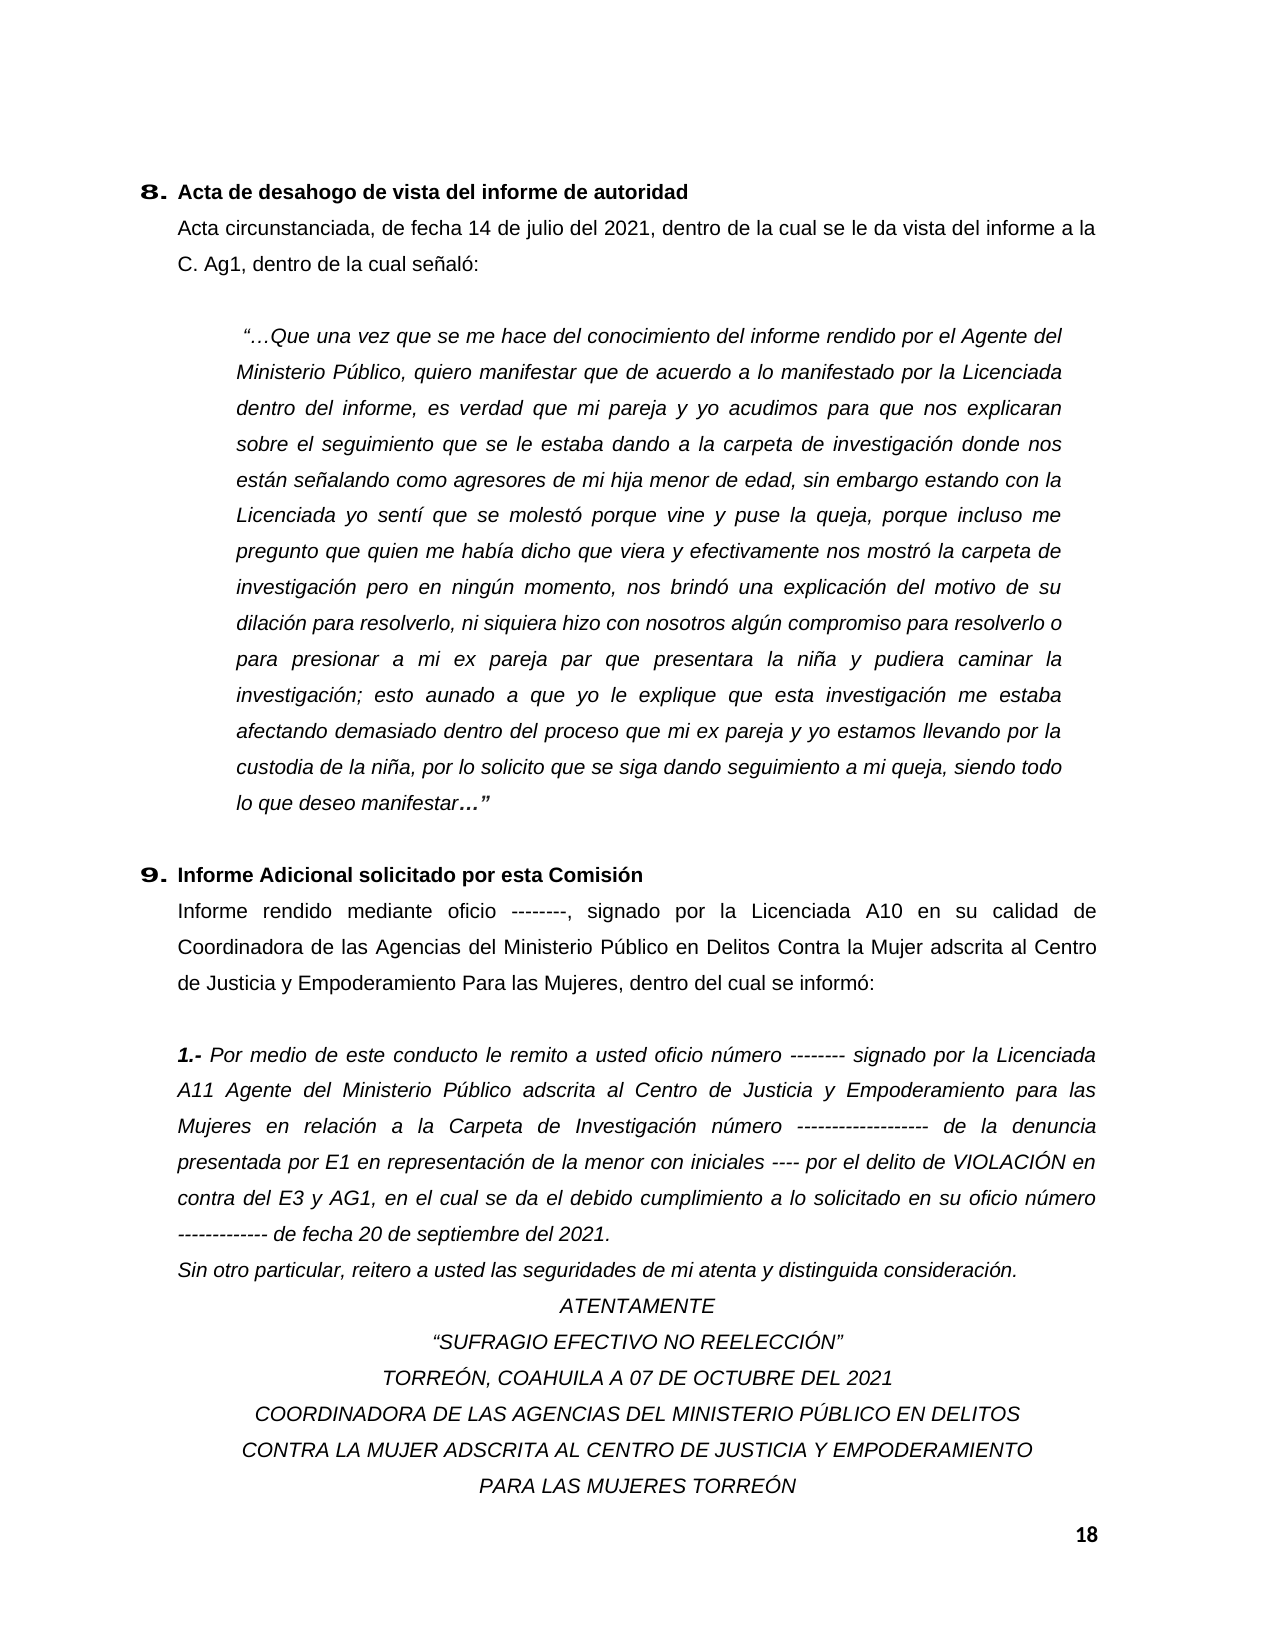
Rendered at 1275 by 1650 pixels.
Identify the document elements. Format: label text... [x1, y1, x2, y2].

list “SUFRAGIO EFECTIVO NO REELECCIÓN” [177, 1330, 1098, 1354]
text “…Que una vez que se me hace del conocimiento del informe rendido por el Agente del Ministerio Público, quiero manifestar que de acuerdo a lo manifestado por la Licenciada dentro del informe, es verdad que mi pareja y yo acudimos para que nos explicaran sobre el seguimiento que se le estaba dando a la carpeta de investigación donde nos están señalando como agresores de mi hija menor de edad, sin embargo estando con la Licenciada yo sentí que se molestó porque vine y puse la queja, porque incluso me pregunto que quien me había dicho que viera y efectivamente nos mostró la carpeta de investigación pero en ningún momento, nos brindó una explicación del motivo de su dilación para resolverlo, ni siquiera hizo con nosotros algún compromiso para resolverlo o para presionar a mi ex pareja par que presentara la niña y pudiera caminar la investigación; esto aunado a que yo le explique que esta investigación me estaba afectando demasiado dentro del proceso que mi ex pareja y yo estamos llevando por la custodia de la niña, por lo solicito que se siga dando seguimiento a mi queja, siendo todo lo que deseo manifestar…” [236, 324, 1063, 815]
list TORREÓN, COAHUILA A 07 DE OCTUBRE DEL 2021 [177, 1366, 1098, 1390]
list 1.- Por medio de este conducto le remito a usted oficio número -------- signado por la Licenciada A11 Agente del Ministerio Público adscrita al Centro de Justicia y Empoderamiento para las Mujeres en relación a la Carpeta de Investigación número ------------------- de la denuncia presentada por E1 en representación de la menor con iniciales ---- por el delito de VIOLACIÓN en contra del E3 y AG1, en el cual se da el debido cumplimiento a lo solicitado en su oficio número ------------- de fecha 20 de septiembre del 2021. [177, 1042, 1098, 1246]
list CONTRA LA MUJER ADSCRITA AL CENTRO DE JUSTICIA Y EMPODERAMIENTO [177, 1438, 1098, 1462]
list COORDINADORA DE LAS AGENCIAS DEL MINISTERIO PÚBLICO EN DELITOS [177, 1402, 1098, 1426]
list PARA LAS MUJERES TORREÓN [177, 1474, 1098, 1498]
list Informe Adicional solicitado por esta Comisión [140, 863, 1098, 887]
list Informe rendido mediante oficio --------, signado por la Licenciada A10 en su calidad de Coordinadora de las Agencias del Ministerio Público en Delitos Contra la Mujer adscrita al Centro de Justicia y Empoderamiento Para las Mujeres, dentro del cual se informó: [177, 899, 1098, 994]
list ATENTAMENTE [177, 1294, 1098, 1318]
list Acta de desahogo de vista del informe de autoridad [140, 180, 1098, 204]
list Sin otro particular, reitero a usted las seguridades de mi atenta y distinguida consideración. [177, 1258, 1098, 1282]
list Acta circunstanciada, de fecha 14 de julio del 2021, dentro de la cual se le da vista del informe a la C. Ag1, dentro de la cual señaló: [177, 216, 1098, 276]
